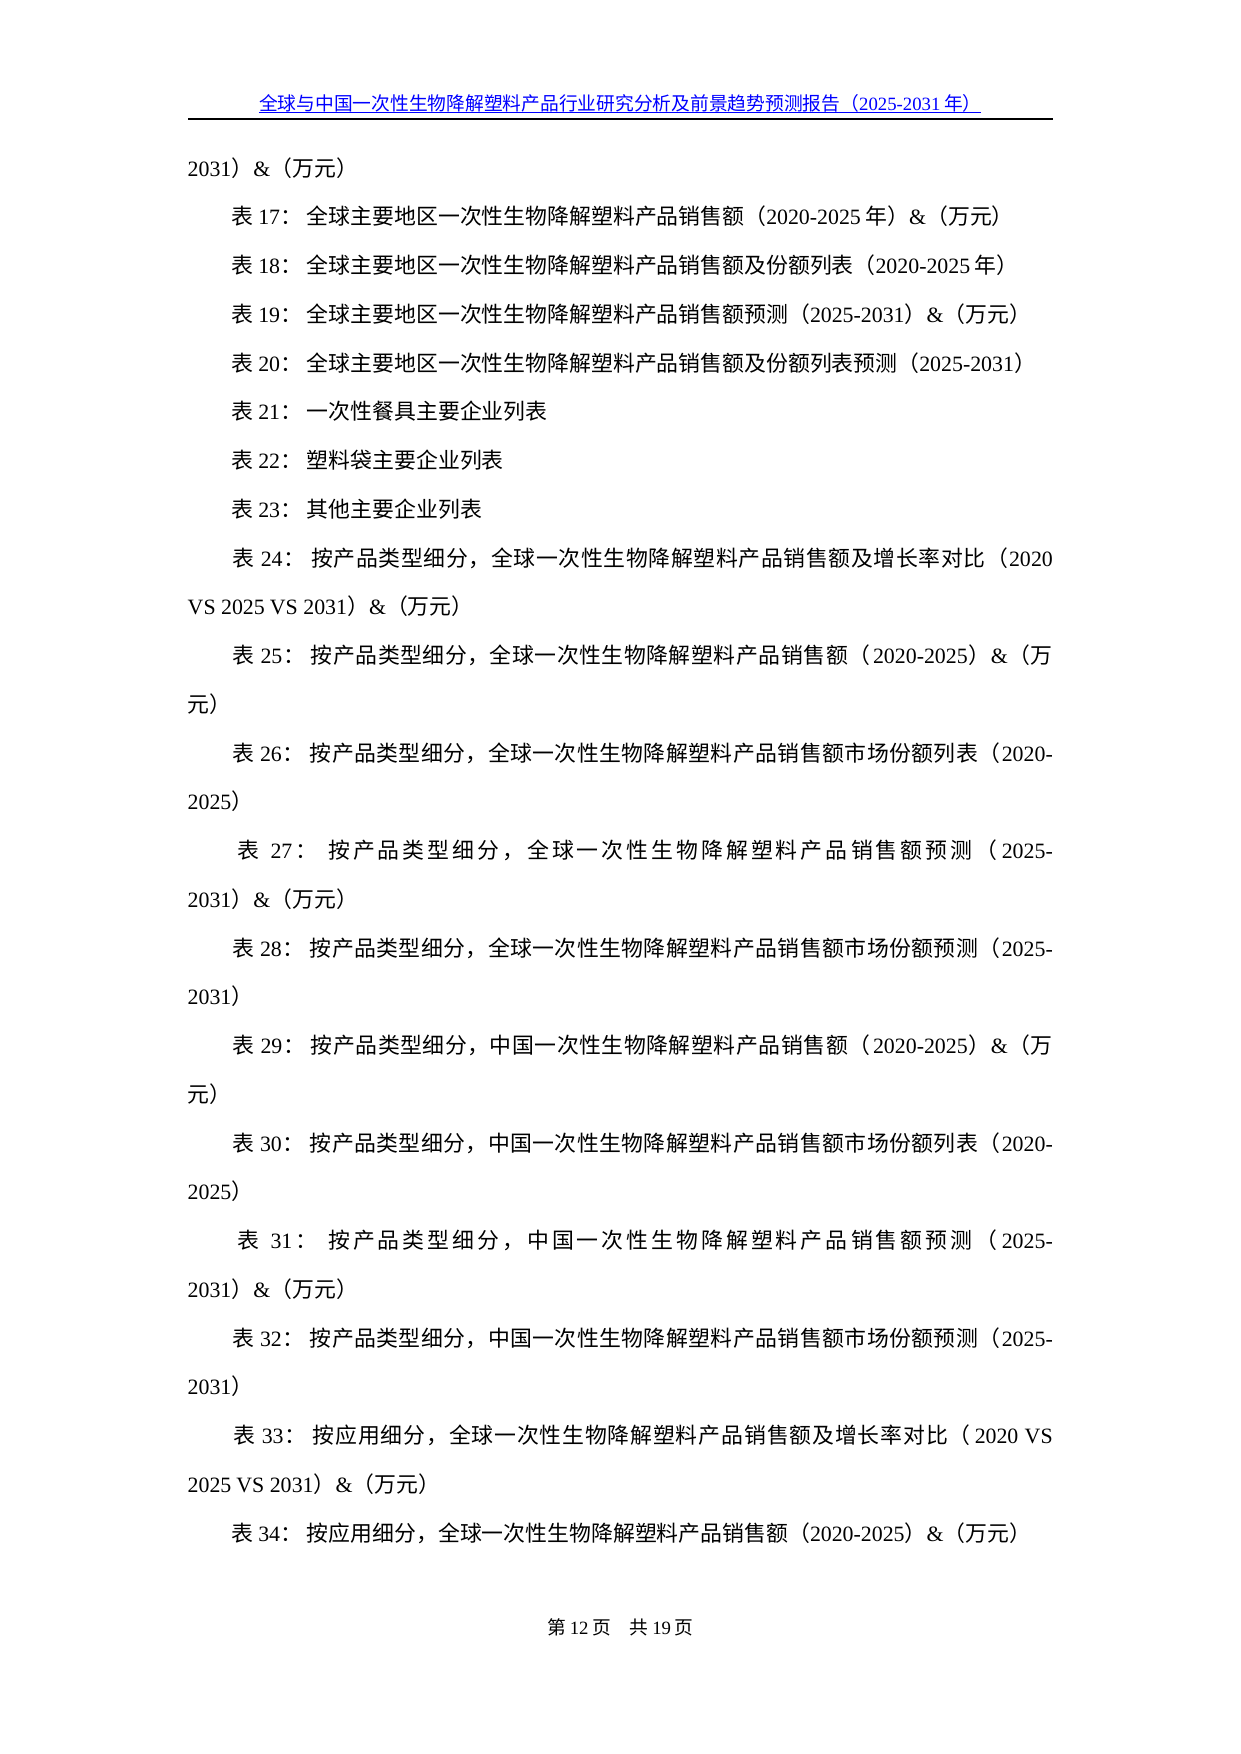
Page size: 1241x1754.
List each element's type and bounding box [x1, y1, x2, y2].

text [187, 150, 1053, 1548]
